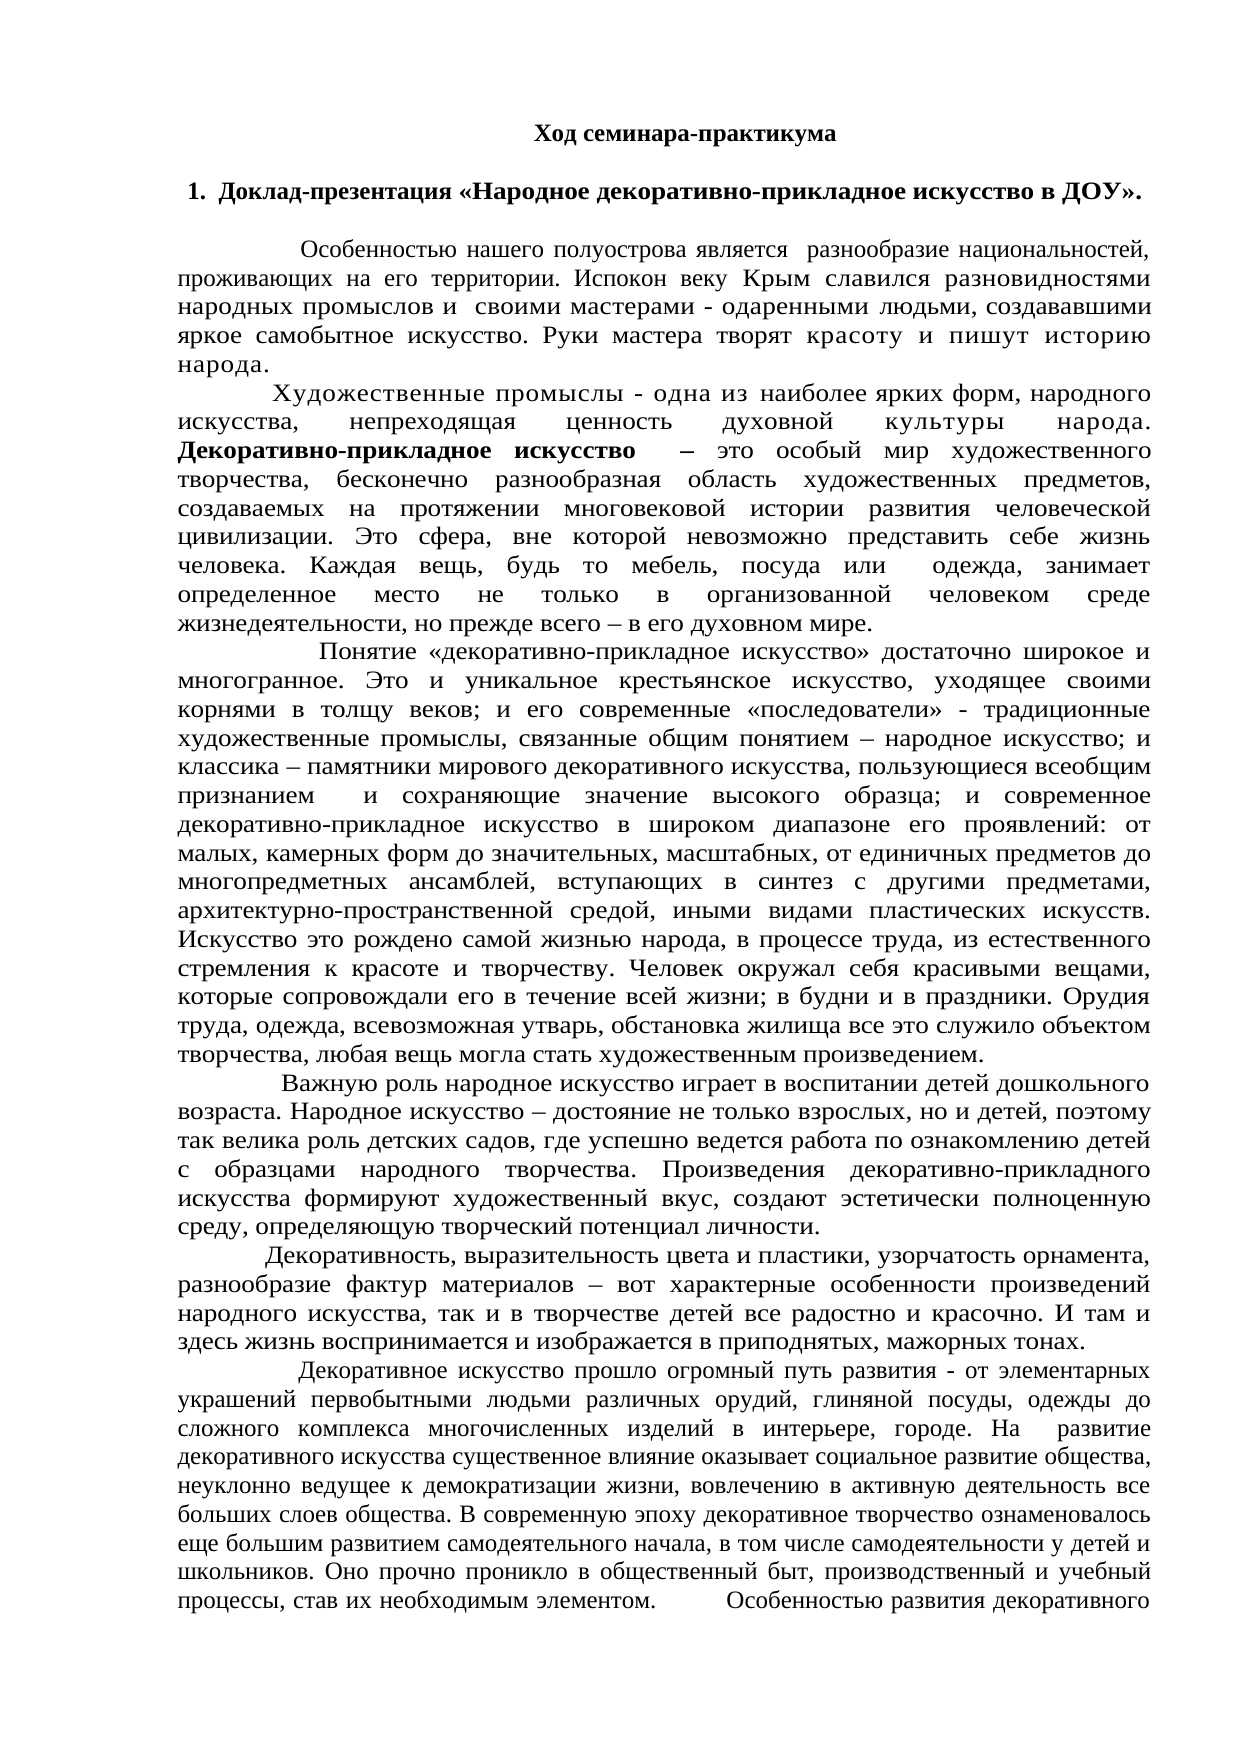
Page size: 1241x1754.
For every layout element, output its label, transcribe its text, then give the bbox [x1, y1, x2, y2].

text Ход семинара-практикума [177, 118, 1152, 147]
text Художественные промыслы - одна из наиболее ярких форм, народного искусства, непреходящая ценность духовной культуры народа. Декоративно-прикладное искусство – это особый мир художественного творчества, бесконечно разнообразная область художественных предметов, создаваемых на протяжении многовековой истории развития человеческой цивилизации. Это сфера, вне которой невозможно представить себе жизнь человека. Каждая вещь, будь то мебель, посуда или одежда, занимает определенное место не только в организованной человеком среде жизнедеятельности, но прежде всего – в его духовном мире. [177, 378, 1152, 636]
text 1. Доклад-презентация «Народное декоративно-прикладное искусство в ДОУ». [177, 176, 1152, 205]
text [177, 1355, 1152, 1614]
text Декоративность, выразительность цвета и пластики, узорчатость орнамента, разнообразие фактур материалов – вот характерные особенности произведений народного искусства, так и в творчестве детей все радостно и красочно. И там и здесь жизнь воспринимается и изображается в приподнятых, мажорных тонах. [177, 1240, 1152, 1355]
text Понятие «декоративно-прикладное искусство» достаточно широкое и многогранное. Это и уникальное крестьянское искусство, уходящее своими корнями в толщу веков; и его современные «последователи» - традиционные художественные промыслы, связанные общим понятием – народное искусство; и классика – памятники мирового декоративного искусства, пользующиеся всеобщим признанием и сохраняющие значение высокого образца; и современное декоративно-прикладное искусство в широком диапазоне его проявлений: от малых, камерных форм до значительных, масштабных, от единичных предметов до многопредметных ансамблей, вступающих в синтез с другими предметами, архитектурно-пространственной средой, иными видами пластических искусств. Искусство это рождено самой жизнью народа, в процессе труда, из естественного стремления к красоте и творчеству. Человек окружал себя красивыми вещами, которые сопровождали его в течение всей жизни; в будни и в праздники. Орудия труда, одежда, всевозможная утварь, обстановка жилища все это служило объектом творчества, любая вещь могла стать художественным произведением. [177, 636, 1152, 1068]
text Особенностью нашего полуострова является разнообразие национальностей, проживающих на его территории. Испокон веку Крым славился разновидностями народных промыслов и своими мастерами - одаренными людьми, создававшими яркое самобытное искусство. Руки мастера творят красоту и пишут историю народа. [177, 234, 1152, 378]
text Важную роль народное искусство играет в воспитании детей дошкольного возраста. Народное искусство – достояние не только взрослых, но и детей, поэтому так велика роль детских садов, где успешно ведется работа по ознакомлению детей с образцами народного творчества. Произведения декоративно-прикладного искусства формируют художественный вкус, создают эстетически полноценную среду, определяющую творческий потенциал личности. [177, 1068, 1152, 1240]
